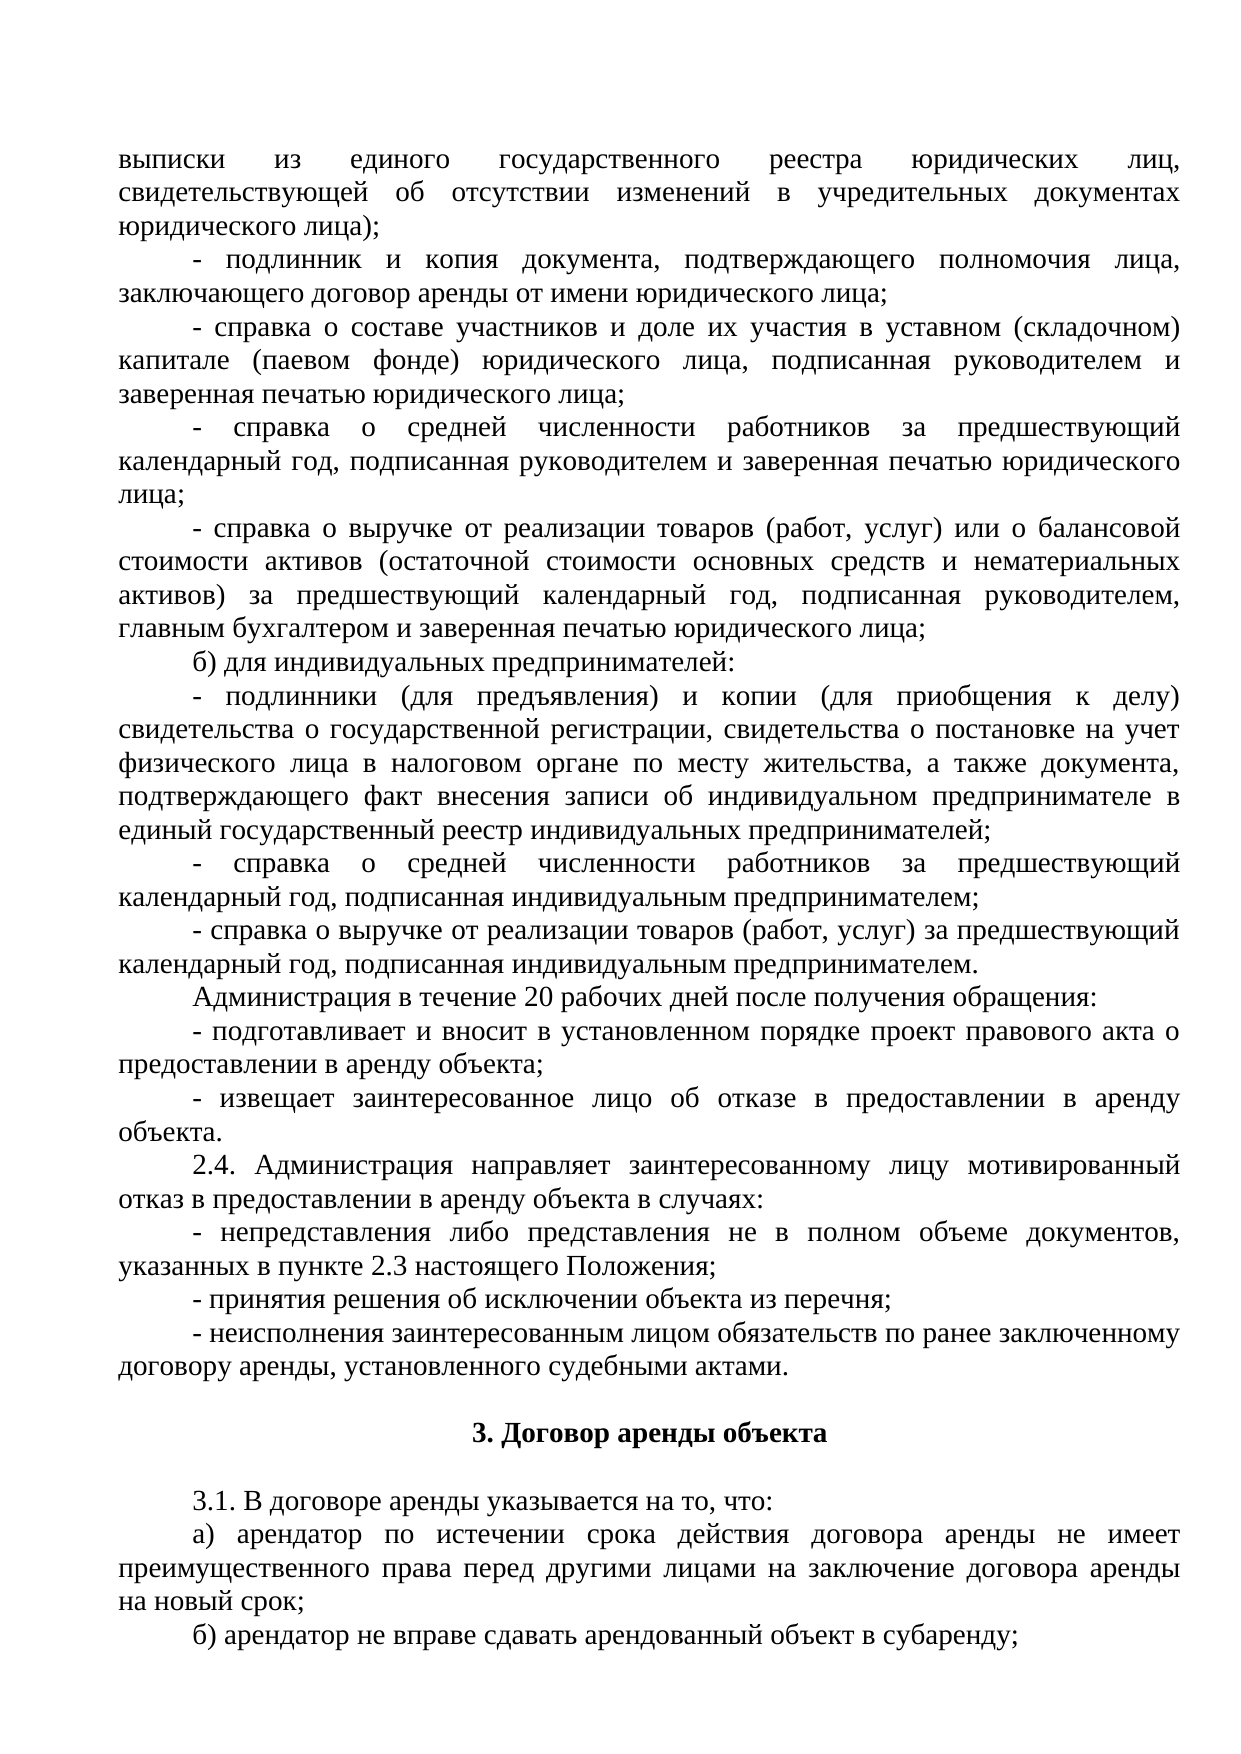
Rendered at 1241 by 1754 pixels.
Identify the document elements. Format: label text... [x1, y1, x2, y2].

text Администрация в течение 20 рабочих дней после получения обращения: [118, 979, 1181, 1013]
text а) арендатор по истечении срока действия договора аренды не имеет преимущественного права перед другими лицами на заключение договора аренды на новый срок; [118, 1516, 1181, 1617]
text - справка о средней численности работников за предшествующий календарный год, подписанная руководителем и заверенная печатью юридического лица; [118, 409, 1181, 510]
text - извещает заинтересованное лицо об отказе в предоставлении в аренду объекта. [118, 1080, 1181, 1147]
text - справка о средней численности работников за предшествующий календарный год, подписанная индивидуальным предпринимателем; [118, 845, 1181, 912]
text - непредставления либо представления не в полном объеме документов, указанных в пункте 2.3 настоящего Положения; [118, 1214, 1181, 1281]
text 3.1. В договоре аренды указывается на то, что: [118, 1483, 1181, 1516]
text - справка о выручке от реализации товаров (работ, услуг) или о балансовой стоимости активов (остаточной стоимости основных средств и нематериальных активов) за предшествующий календарный год, подписанная руководителем, главным бухгалтером и заверенная печатью юридического лица; [118, 510, 1181, 644]
text б) для индивидуальных предпринимателей: [118, 644, 1181, 678]
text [118, 141, 1181, 242]
text - подлинник и копия документа, подтверждающего полномочия лица, заключающего договор аренды от имени юридического лица; [118, 242, 1181, 309]
text - неисполнения заинтересованным лицом обязательств по ранее заключенному договору аренды, установленного судебными актами. [118, 1315, 1181, 1382]
text - справка о выручке от реализации товаров (работ, услуг) за предшествующий календарный год, подписанная индивидуальным предпринимателем. [118, 912, 1181, 979]
text 2.4. Администрация направляет заинтересованному лицу мотивированный отказ в предоставлении в аренду объекта в случаях: [118, 1147, 1181, 1214]
text - справка о составе участников и доле их участия в уставном (складочном) капитале (паевом фонде) юридического лица, подписанная руководителем и заверенная печатью юридического лица; [118, 309, 1181, 409]
text - подготавливает и вносит в установленном порядке проект правового акта о предоставлении в аренду объекта; [118, 1013, 1181, 1080]
text - подлинники (для предъявления) и копии (для приобщения к делу) свидетельства о государственной регистрации, свидетельства о постановке на учет физического лица в налоговом органе по месту жительства, а также документа, подтверждающего факт внесения записи об индивидуальном предпринимателе в единый государственный реестр индивидуальных предпринимателей; [118, 678, 1181, 845]
text б) арендатор не вправе сдавать арендованный объект в субаренду; [118, 1617, 1181, 1650]
text - принятия решения об исключении объекта из перечня; [118, 1281, 1181, 1315]
text 3. Договор аренды объекта [118, 1416, 1181, 1449]
